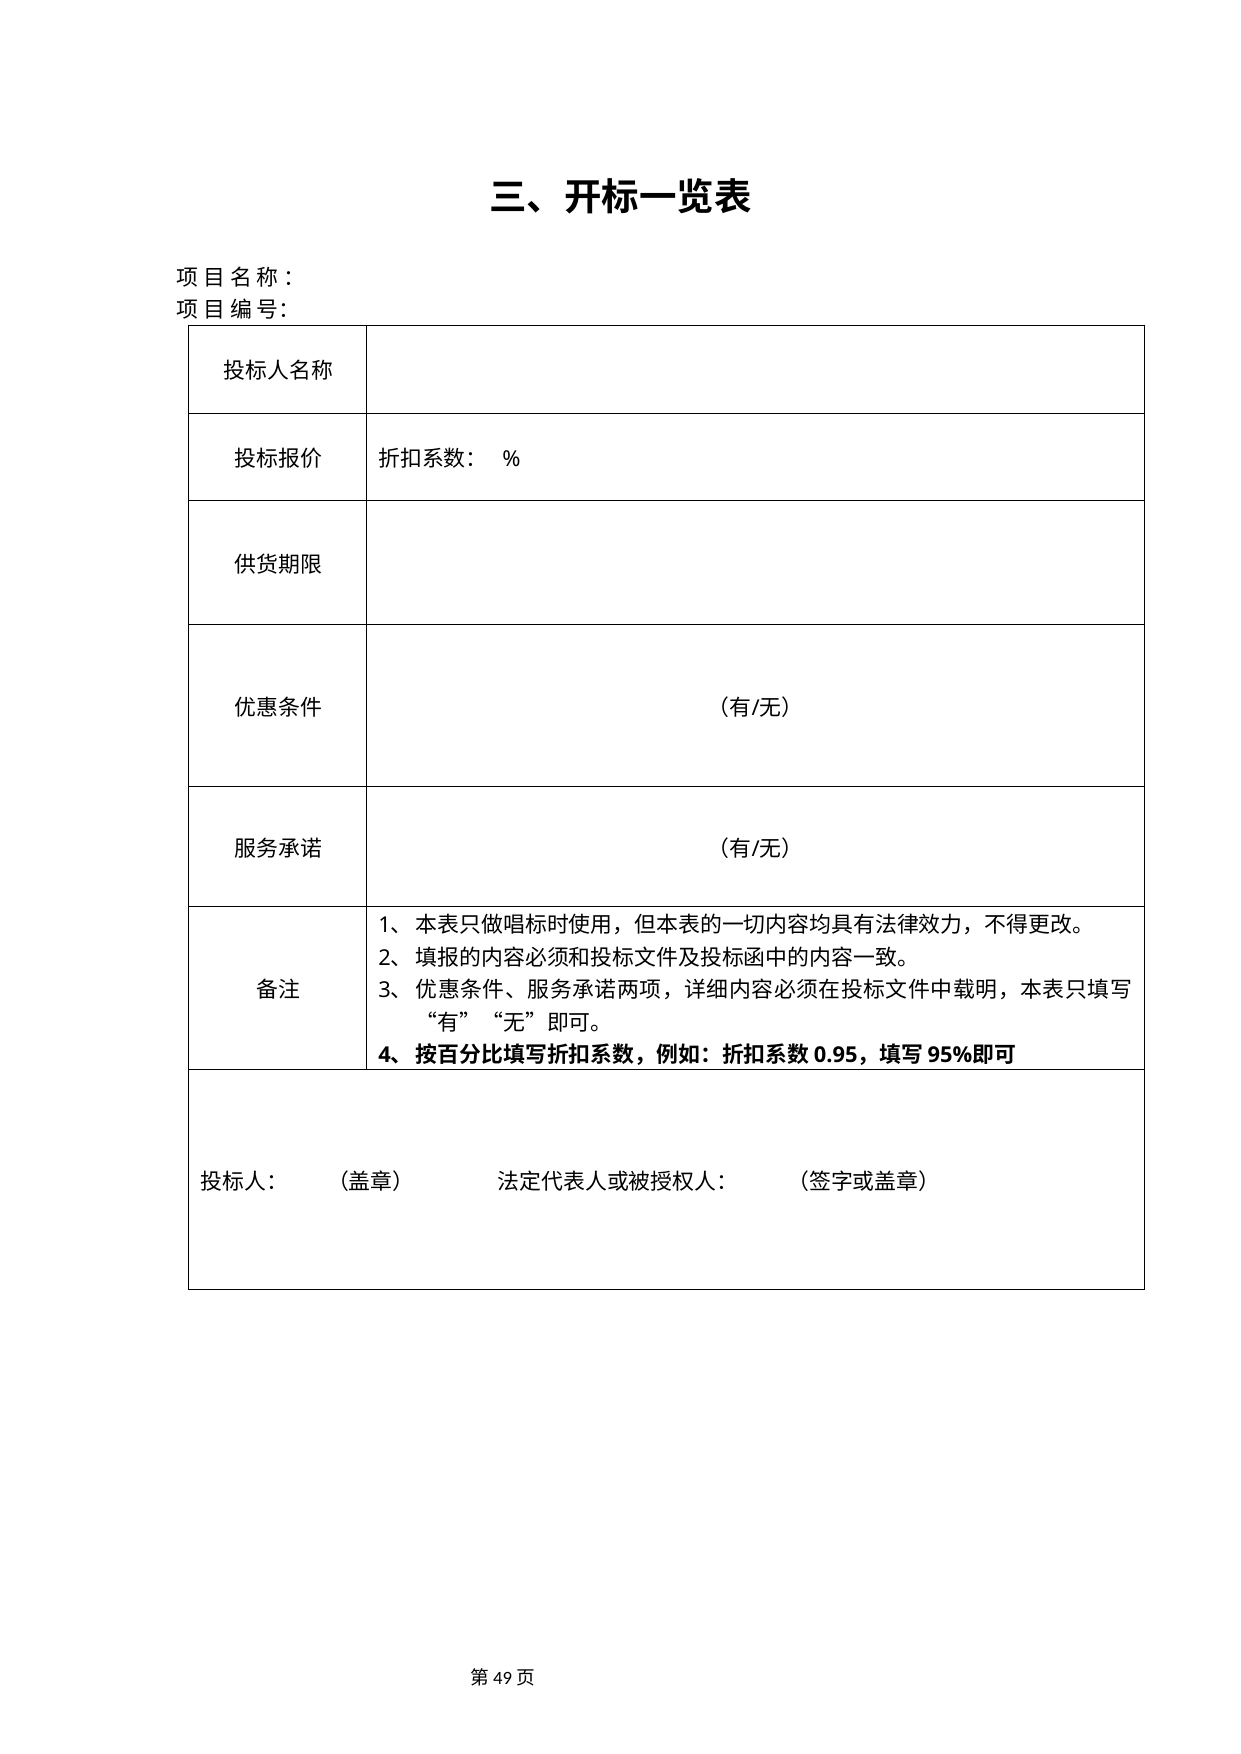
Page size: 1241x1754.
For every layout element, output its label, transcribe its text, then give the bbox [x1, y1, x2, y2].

text 三、开标一览表 [188, 162, 1053, 227]
table_cell 本表只做唱标时使用，但本表的一切内容均具有法律效力，不得更改。 填报的内容必须和投标文件及投标函中的内容一致。 优惠条件、服务承诺两项，详细内容必须在投标文件中载明，本表只填写“有”“无”即可。 按百分比填写折扣系数，例如：折扣系数0.95，填写95%即可 [367, 907, 1144, 1069]
table_cell [367, 501, 1144, 624]
table_cell 投标人： （盖章） 法定代表人或被授权人： （签字或盖章） [189, 1070, 1144, 1289]
table_cell 优惠条件 [189, 625, 366, 786]
table_cell 服务承诺 [189, 787, 366, 906]
table_cell （有/无） [367, 625, 1144, 786]
table_header [367, 326, 1144, 412]
table_cell （有/无） [367, 787, 1144, 906]
table_cell 备注 [189, 907, 366, 1069]
table_cell 折扣系数： % [367, 414, 1144, 500]
table_cell 供货期限 [189, 501, 366, 624]
text 项 目 名 称 ： [176, 259, 1053, 292]
text 项 目 编 号： [176, 292, 1053, 324]
table_header 投标人名称 [189, 326, 366, 412]
table_cell 投标报价 [189, 414, 366, 500]
